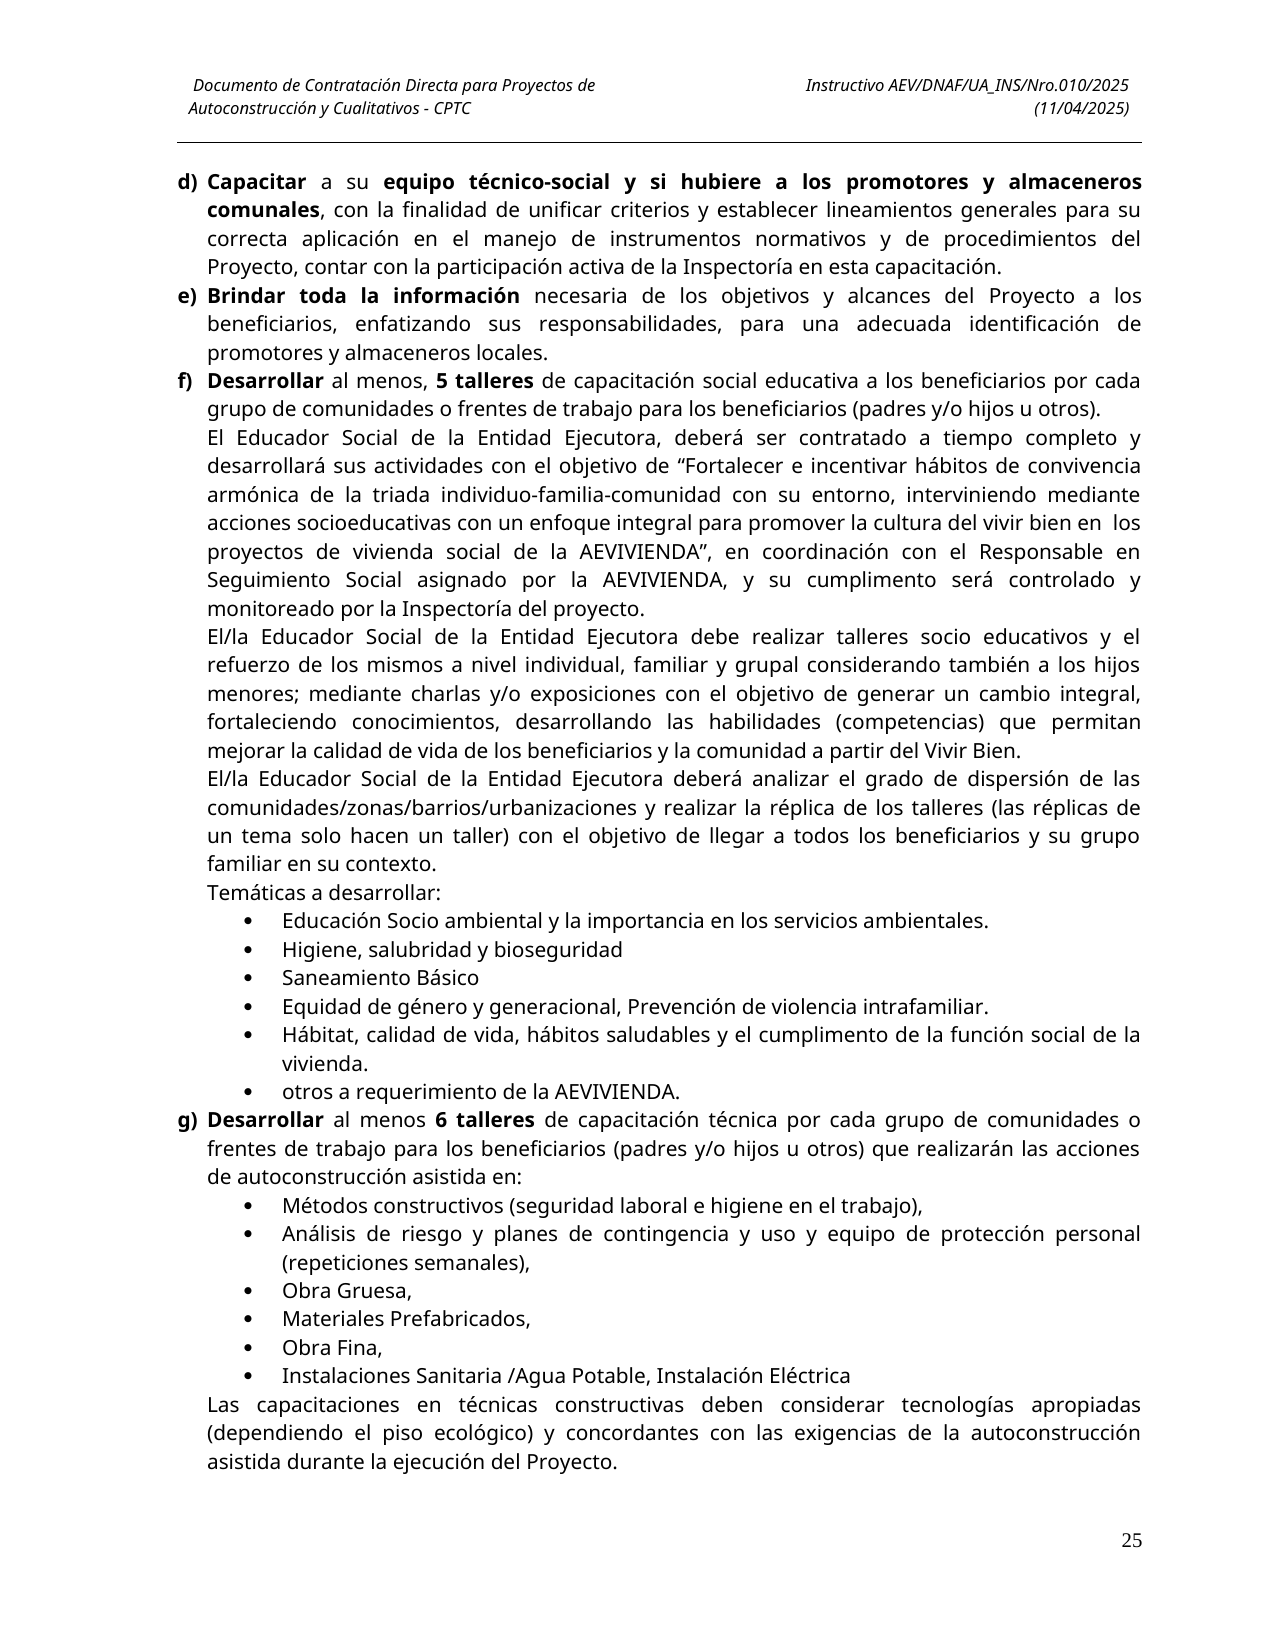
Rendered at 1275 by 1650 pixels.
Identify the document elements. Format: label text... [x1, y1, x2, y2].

text El/la Educador Social de la Entidad Ejecutora debe realizar talleres socio educativos y el refuerzo de los mismos a nivel individual, familiar y grupal considerando también a los hijos menores; mediante charlas y/o exposiciones con el objetivo de generar un cambio integral, fortaleciendo conocimientos, desarrollando las habilidades (competencias) que permitan mejorar la calidad de vida de los beneficiarios y la comunidad a partir del Vivir Bien. [207, 622, 1142, 764]
text Temáticas a desarrollar: [177, 878, 1142, 906]
list Obra Fina, [244, 1333, 1142, 1361]
list Hábitat, calidad de vida, hábitos saludables y el cumplimento de la función social de la vivienda. [244, 1020, 1142, 1077]
list otros a requerimiento de la AEVIVIENDA. [244, 1077, 1142, 1106]
list Instalaciones Sanitaria /Agua Potable, Instalación Eléctrica [244, 1361, 1142, 1390]
list Higiene, salubridad y bioseguridad [244, 935, 1142, 963]
list Materiales Prefabricados, [244, 1304, 1142, 1333]
text El/la Educador Social de la Entidad Ejecutora deberá analizar el grado de dispersión de las comunidades/zonas/barrios/urbanizaciones y realizar la réplica de los talleres (las réplicas de un tema solo hacen un taller) con el objetivo de llegar a todos los beneficiarios y su grupo familiar en su contexto. [207, 764, 1142, 878]
list Saneamiento Básico [244, 963, 1142, 992]
list Desarrollar al menos, 5 talleres de capacitación social educativa a los beneficiarios por cada grupo de comunidades o frentes de trabajo para los beneficiarios (padres y/o hijos u otros). [177, 366, 1142, 423]
list Métodos constructivos (seguridad laboral e higiene en el trabajo), [244, 1191, 1142, 1219]
list Educación Socio ambiental y la importancia en los servicios ambientales. [244, 906, 1142, 935]
list Capacitar a su equipo técnico-social y si hubiere a los promotores y almaceneros comunales, con la finalidad de unificar criterios y establecer lineamientos generales para su correcta aplicación en el manejo de instrumentos normativos y de procedimientos del Proyecto, contar con la participación activa de la Inspectoría en esta capacitación. [177, 167, 1142, 281]
list Desarrollar al menos 6 talleres de capacitación técnica por cada grupo de comunidades o frentes de trabajo para los beneficiarios (padres y/o hijos u otros) que realizarán las acciones de autoconstrucción asistida en: [177, 1106, 1142, 1191]
list Análisis de riesgo y planes de contingencia y uso y equipo de protección personal (repeticiones semanales), [244, 1219, 1142, 1276]
text Las capacitaciones en técnicas constructivas deben considerar tecnologías apropiadas (dependiendo el piso ecológico) y concordantes con las exigencias de la autoconstrucción asistida durante la ejecución del Proyecto. [207, 1390, 1142, 1475]
text El Educador Social de la Entidad Ejecutora, deberá ser contratado a tiempo completo y desarrollará sus actividades con el objetivo de “Fortalecer e incentivar hábitos de convivencia armónica de la triada individuo-familia-comunidad con su entorno, interviniendo mediante acciones socioeducativas con un enfoque integral para promover la cultura del vivir bien en los proyectos de vivienda social de la AEVIVIENDA”, en coordinación con el Responsable en Seguimiento Social asignado por la AEVIVIENDA, y su cumplimento será controlado y monitoreado por la Inspectoría del proyecto. [207, 423, 1142, 622]
list Brindar toda la información necesaria de los objetivos y alcances del Proyecto a los beneficiarios, enfatizando sus responsabilidades, para una adecuada identificación de promotores y almaceneros locales. [177, 281, 1142, 366]
list Equidad de género y generacional, Prevención de violencia intrafamiliar. [244, 992, 1142, 1020]
list Obra Gruesa, [244, 1276, 1142, 1304]
